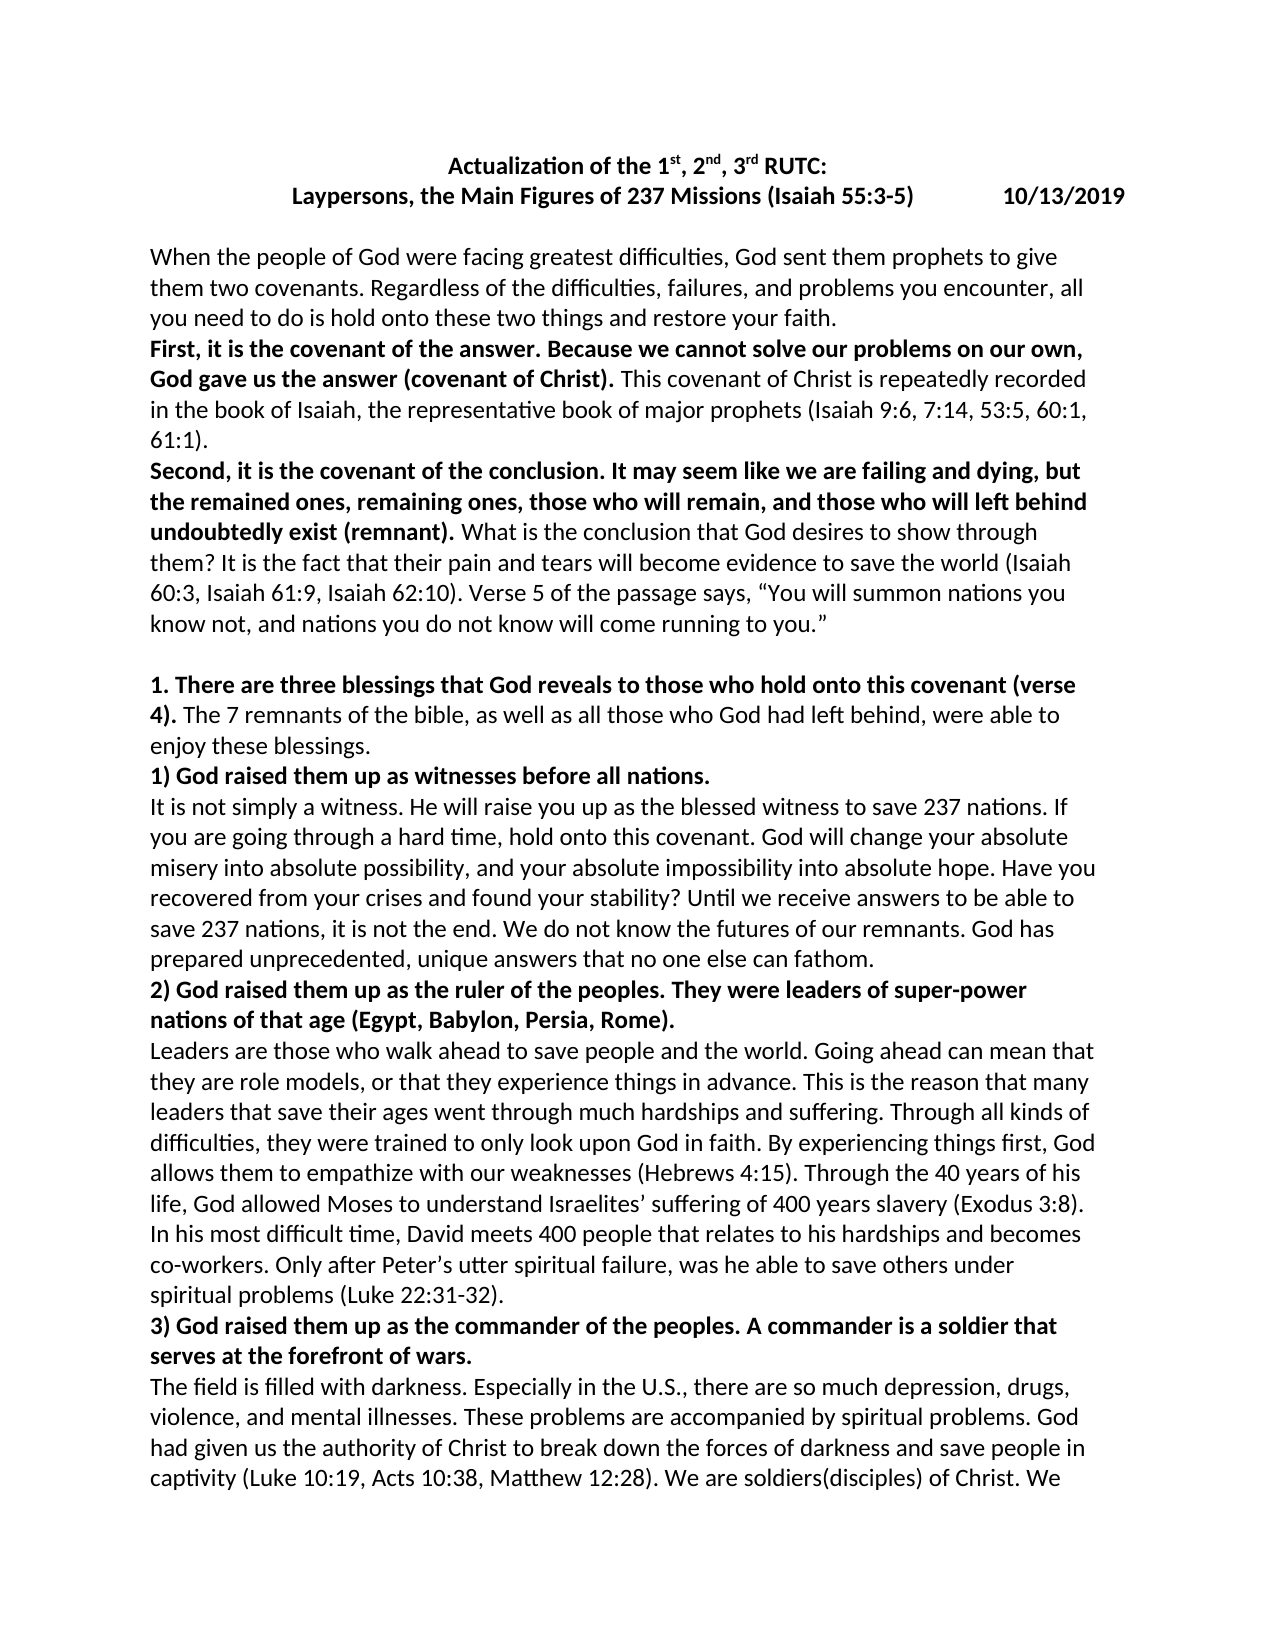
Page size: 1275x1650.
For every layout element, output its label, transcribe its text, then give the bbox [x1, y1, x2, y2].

text When the people of God were facing greatest difficulties, God sent them prophets to give them two covenants. Regardless of the difficulties, failures, and problems you encounter, all you need to do is hold onto these two things and restore your faith. [150, 242, 1100, 333]
text 1) God raised them up as witnesses before all nations. [150, 760, 1100, 791]
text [150, 1371, 1100, 1493]
text It is not simply a witness. He will raise you up as the blessed witness to save 237 nations. If you are going through a hard time, hold onto this covenant. God will change your absolute misery into absolute possibility, and your absolute impossibility into absolute hope. Have you recovered from your crises and found your stability? Until we receive answers to be able to save 237 nations, it is not the end. We do not know the futures of our remnants. God has prepared unprecedented, unique answers that no one else can fathom. [150, 791, 1100, 974]
text Laypersons, the Main Figures of 237 Missions (Isaiah 55:3-5) 10/13/2019 [150, 181, 1125, 211]
text 1. There are three blessings that God reveals to those who hold onto this covenant (verse 4). The 7 remnants of the bible, as well as all those who God had left behind, were able to enjoy these blessings. [150, 669, 1100, 760]
text 2) God raised them up as the ruler of the peoples. They were leaders of super-power nations of that age (Egypt, Babylon, Persia, Rome). [150, 974, 1100, 1035]
text Second, it is the covenant of the conclusion. It may seem like we are failing and dying, but the remained ones, remaining ones, those who will remain, and those who will left behind undoubtedly exist (remnant). What is the conclusion that God desires to show through them? It is the fact that their pain and tears will become evidence to save the world (Isaiah 60:3, Isaiah 61:9, Isaiah 62:10). Verse 5 of the passage says, “You will summon nations you know not, and nations you do not know will come running to you.” [150, 455, 1100, 638]
text Actualization of the 1st, 2nd, 3rd RUTC: [150, 150, 1125, 181]
text First, it is the covenant of the answer. Because we cannot solve our problems on our own, God gave us the answer (covenant of Christ). This covenant of Christ is repeatedly recorded in the book of Isaiah, the representative book of major prophets (Isaiah 9:6, 7:14, 53:5, 60:1, 61:1). [150, 333, 1100, 455]
text Leaders are those who walk ahead to save people and the world. Going ahead can mean that they are role models, or that they experience things in advance. This is the reason that many leaders that save their ages went through much hardships and suffering. Through all kinds of difficulties, they were trained to only look upon God in faith. By experiencing things first, God allows them to empathize with our weaknesses (Hebrews 4:15). Through the 40 years of his life, God allowed Moses to understand Israelites’ suffering of 400 years slavery (Exodus 3:8). In his most difficult time, David meets 400 people that relates to his hardships and becomes co-workers. Only after Peter’s utter spiritual failure, was he able to save others under spiritual problems (Luke 22:31-32). [150, 1035, 1100, 1310]
text 3) God raised them up as the commander of the peoples. A commander is a soldier that serves at the forefront of wars. [150, 1310, 1100, 1371]
